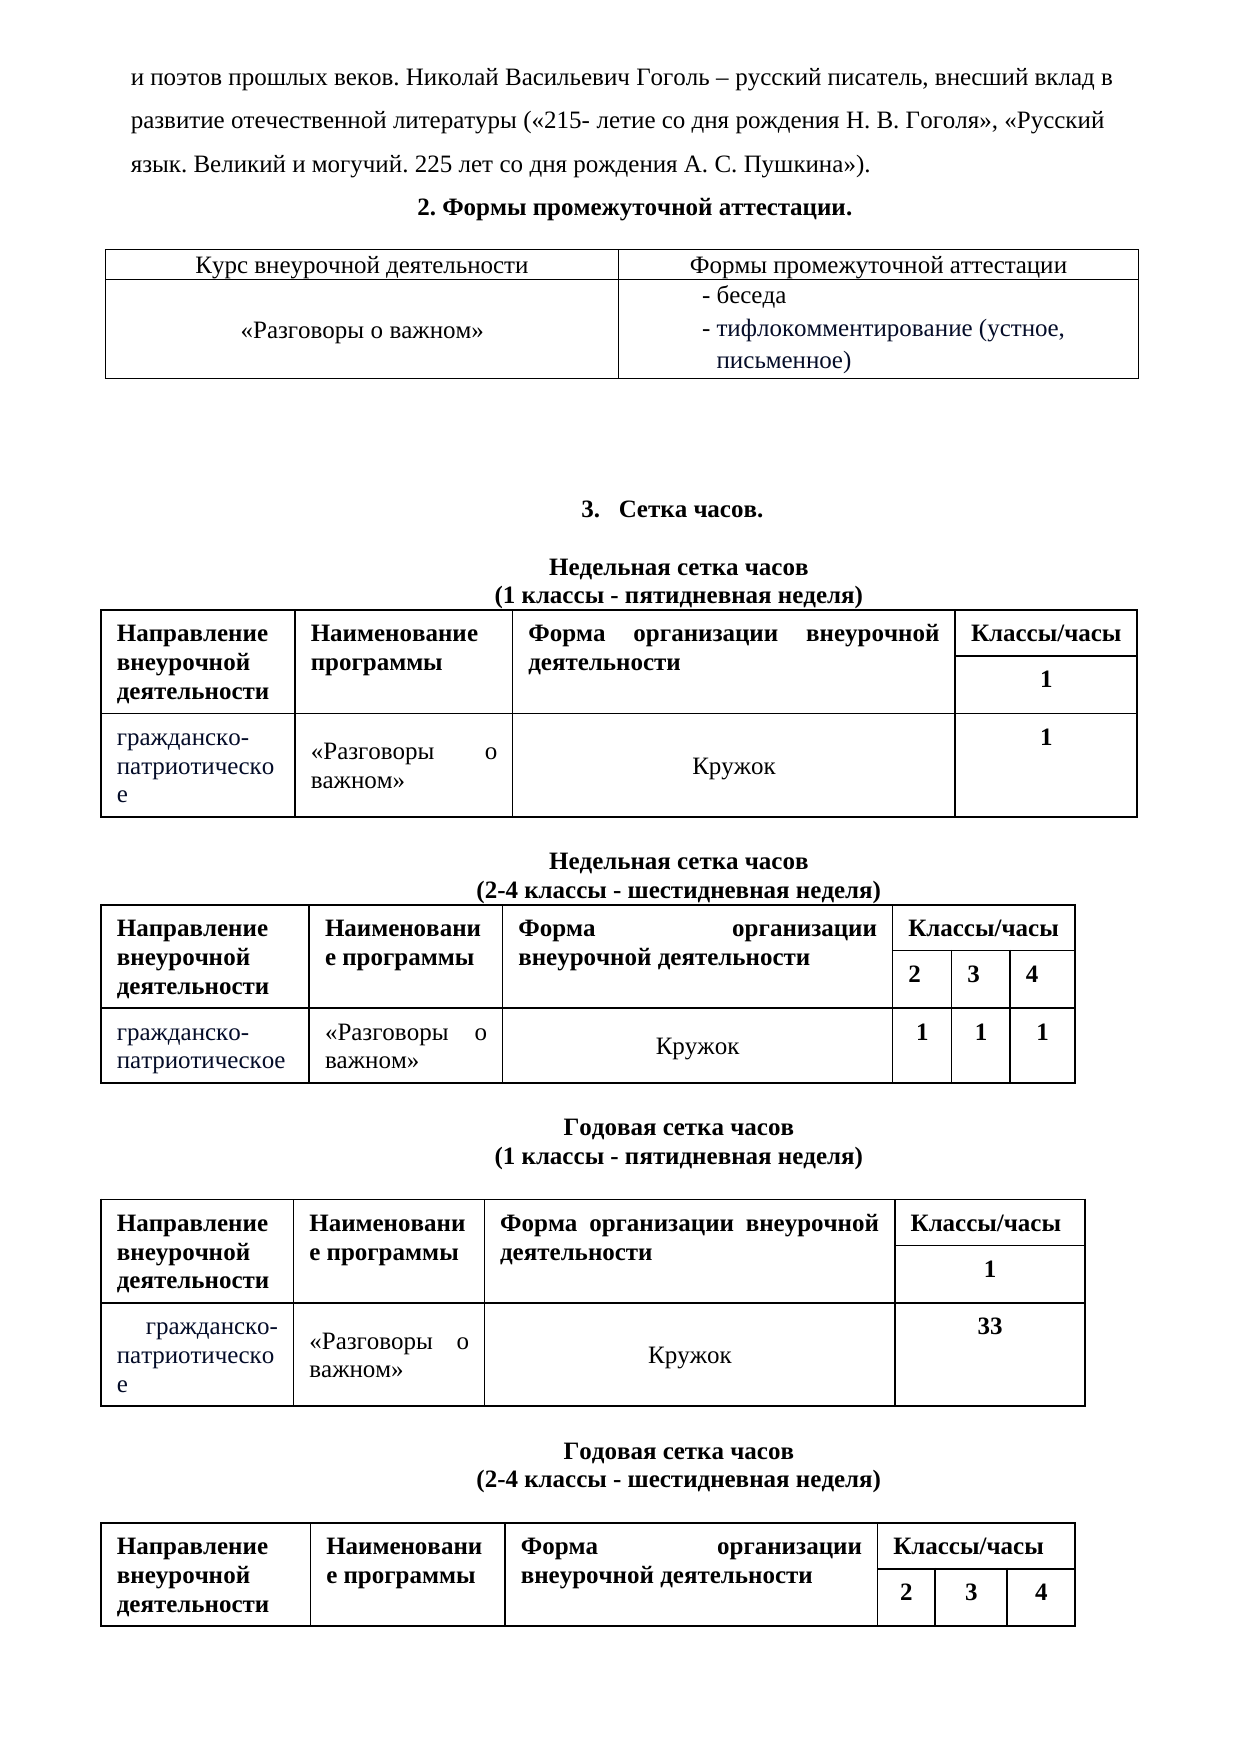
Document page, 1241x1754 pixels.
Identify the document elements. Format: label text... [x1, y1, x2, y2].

table_header Наименование программы [294, 1200, 484, 1302]
table_header Курс внеурочной деятельности [106, 250, 618, 279]
table_header Форма организации внеурочной деятельности [485, 1200, 894, 1302]
list Сетка часов. [192, 494, 1153, 523]
table_header Классы/часы [878, 1524, 1074, 1568]
table_cell 1 [893, 1009, 951, 1082]
table_header Классы/часы [893, 906, 1074, 950]
table_cell 1 [952, 1009, 1009, 1082]
table_cell 2 [878, 1570, 934, 1625]
table_cell 4 [1008, 1570, 1074, 1625]
table_cell «Разговоры о важном» [294, 1304, 484, 1405]
list (2-4 классы - шестидневная неделя) [131, 875, 1153, 904]
table_cell 1 [1011, 1009, 1074, 1082]
table_cell 3 [952, 951, 1009, 1007]
table_cell гражданско- патриотическое [102, 1304, 293, 1405]
table_header Классы/часы [956, 611, 1136, 655]
table_cell Кружок [485, 1304, 894, 1405]
table_cell «Разговоры о важном» [106, 280, 618, 378]
list (2-4 классы - шестидневная неделя) [131, 1464, 1153, 1493]
list Недельная сетка часов [131, 552, 1153, 580]
table_header Форма организации внеурочной деятельности [503, 906, 892, 1007]
table_cell 1 [956, 657, 1136, 713]
table_header Направление внеурочной деятельности [102, 1200, 293, 1302]
list (1 классы - пятидневная неделя) [131, 1141, 1153, 1170]
table_cell гражданско- патриотическое [102, 714, 294, 816]
table_header Классы/часы [896, 1200, 1084, 1244]
table_cell 3 [936, 1570, 1006, 1625]
table_header Наименование программы [296, 611, 512, 713]
table_cell 1 [896, 1246, 1084, 1302]
table_cell гражданско- патриотическое [102, 1009, 308, 1082]
list Годовая сетка часов [131, 1112, 1153, 1141]
table_cell 1 [956, 714, 1136, 816]
list Годовая сетка часов [131, 1436, 1153, 1464]
table_header Формы промежуточной аттестации [619, 250, 1138, 279]
list Недельная сетка часов [131, 846, 1153, 875]
table_cell 33 [896, 1304, 1084, 1405]
table_cell 4 [1011, 951, 1074, 1007]
table_header Направление внеурочной деятельности [102, 1524, 310, 1625]
text 2. Формы промежуточной аттестации. [117, 192, 1153, 221]
list (1 классы - пятидневная неделя) [131, 580, 1153, 609]
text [131, 62, 1137, 177]
table_header Направление внеурочной деятельности [102, 906, 308, 1007]
table_cell Кружок [503, 1009, 892, 1082]
table_header Направление внеурочной деятельности [102, 611, 294, 713]
table_cell беседа тифлокомментирование (устное, письменное) [619, 280, 1138, 378]
table_header Форма организации внеурочной деятельности [506, 1524, 877, 1625]
table_cell 2 [893, 951, 951, 1007]
table_cell «Разговоры о важном» [310, 1009, 502, 1082]
table_header Наименование программы [310, 906, 502, 1007]
table_header Форма организации внеурочной деятельности [513, 611, 954, 713]
table_cell «Разговоры о важном» [296, 714, 512, 816]
table_cell Кружок [513, 714, 954, 816]
table_header Наименование программы [311, 1524, 504, 1625]
